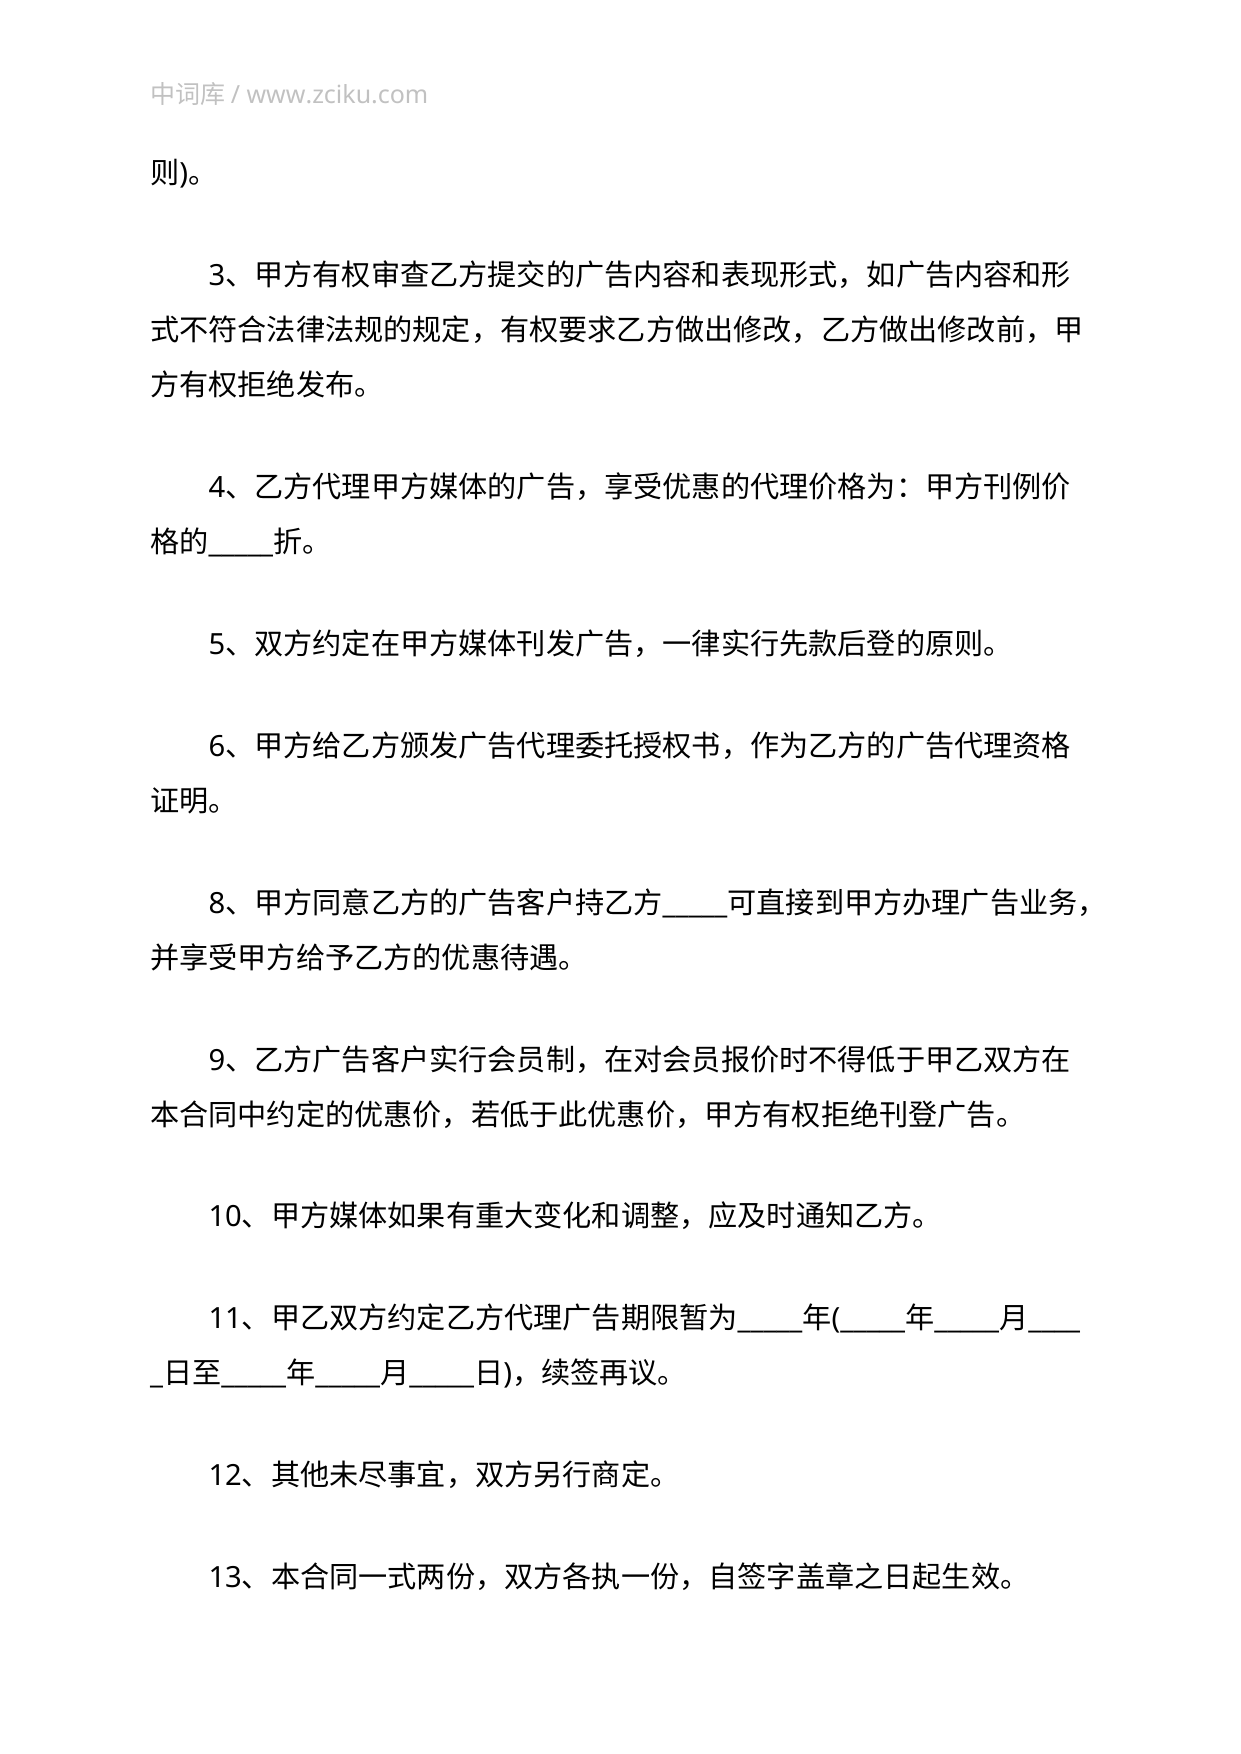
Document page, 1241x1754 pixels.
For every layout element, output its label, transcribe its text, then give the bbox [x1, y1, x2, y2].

text 10、甲方媒体如果有重大变化和调整，应及时通知乙方。 [150, 1193, 1090, 1235]
text 5、双方约定在甲方媒体刊发广告，一律实行先款后登的原则。 [150, 621, 1090, 663]
text 3、甲方有权审查乙方提交的广告内容和表现形式，如广告内容和形式不符合法律法规的规定，有权要求乙方做出修改，乙方做出修改前，甲方有权拒绝发布。 [150, 252, 1090, 404]
text 6、甲方给乙方颁发广告代理委托授权书，作为乙方的广告代理资格证明。 [150, 723, 1090, 820]
text 4、乙方代理甲方媒体的广告，享受优惠的代理价格为：甲方刊例价格的_____折。 [150, 464, 1090, 561]
text 12、其他未尽事宜，双方另行商定。 [150, 1452, 1090, 1494]
text 13、本合同一式两份，双方各执一份，自签字盖章之日起生效。 [150, 1554, 1090, 1596]
text 8、甲方同意乙方的广告客户持乙方_____可直接到甲方办理广告业务，并享受甲方给予乙方的优惠待遇。 [150, 879, 1090, 977]
text 9、乙方广告客户实行会员制，在对会员报价时不得低于甲乙双方在本合同中约定的优惠价，若低于此优惠价，甲方有权拒绝刊登广告。 [150, 1036, 1090, 1133]
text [150, 150, 1090, 192]
text 11、甲乙双方约定乙方代理广告期限暂为_____年(_____年_____月_____日至_____年_____月_____日)，续签再议。 [150, 1295, 1090, 1392]
